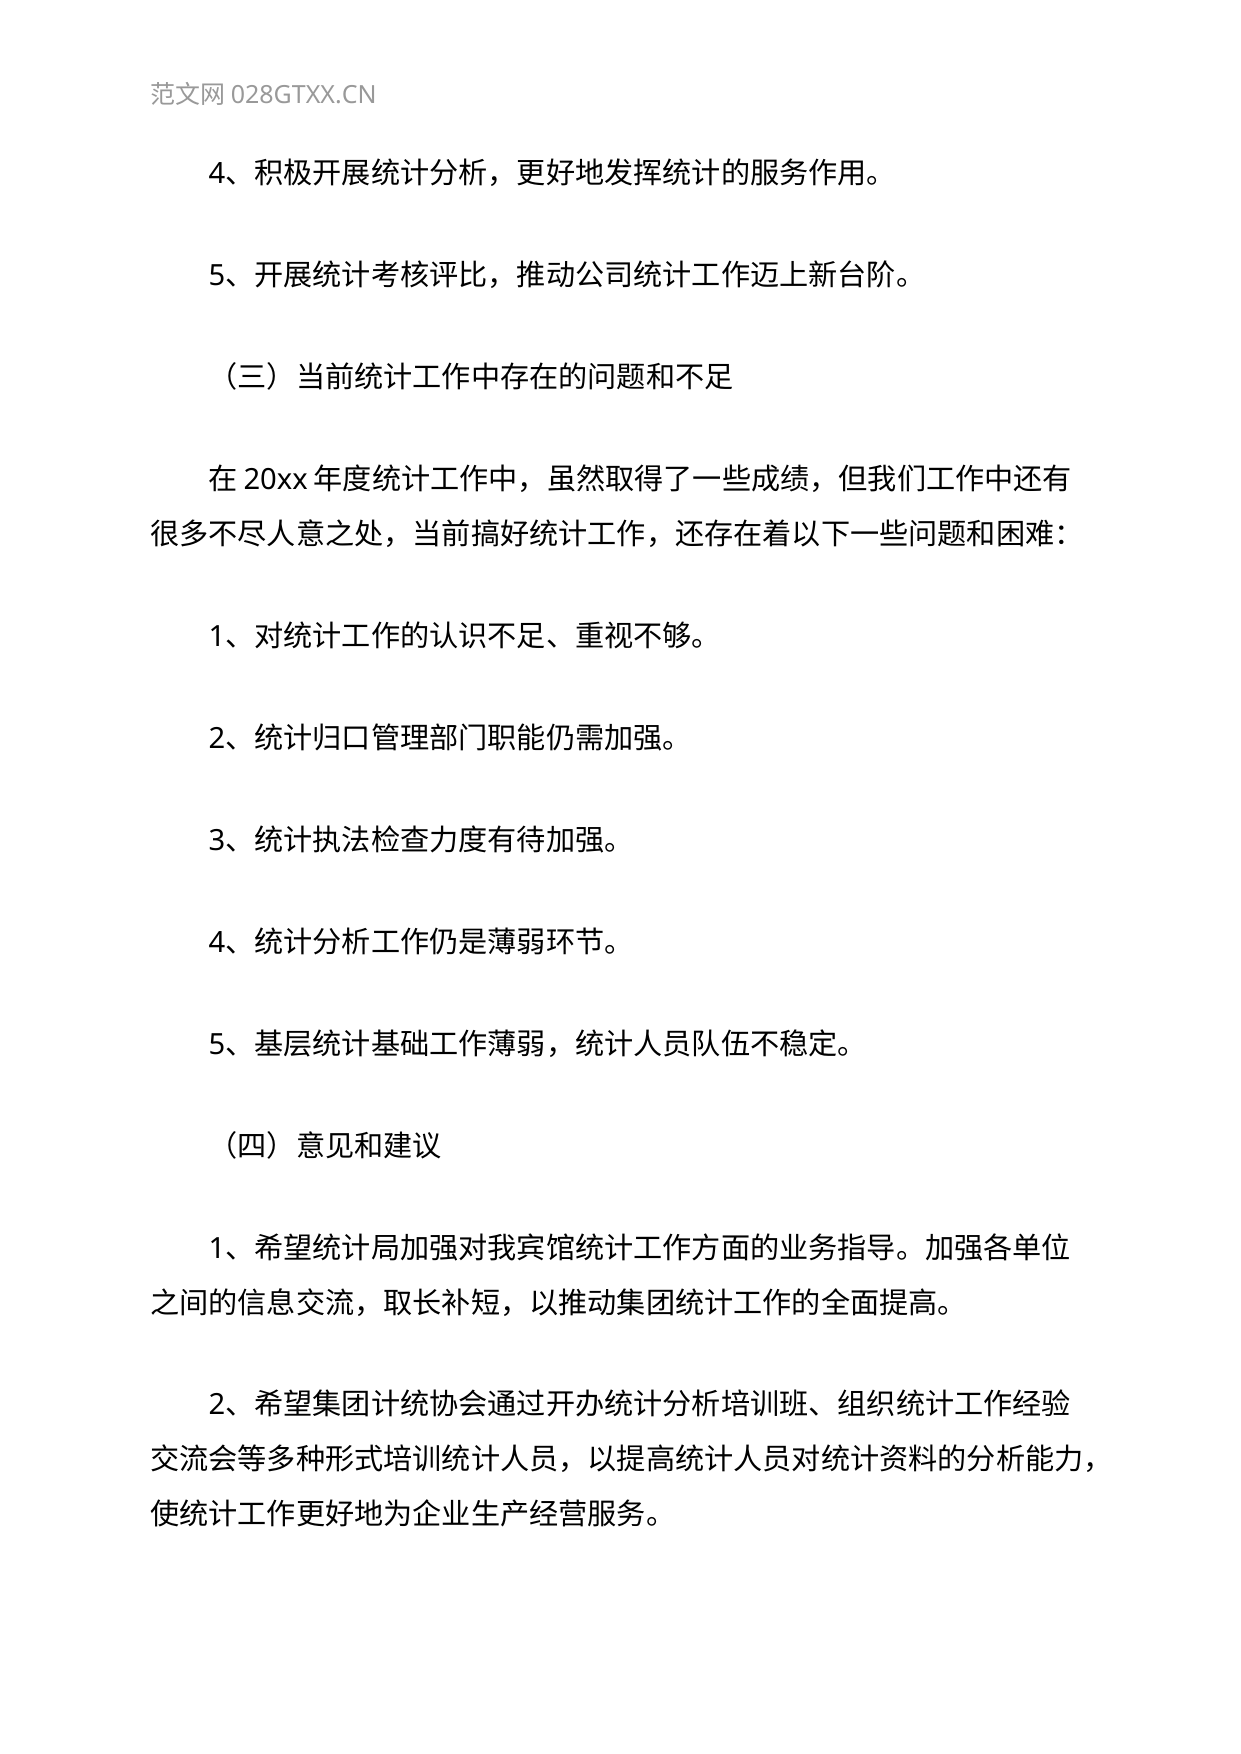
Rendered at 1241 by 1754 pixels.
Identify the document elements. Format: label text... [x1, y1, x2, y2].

text 2、统计归口管理部门职能仍需加强。 [150, 714, 1090, 757]
text 2、希望集团计统协会通过开办统计分析培训班、组织统计工作经验交流会等多种形式培训统计人员，以提高统计人员对统计资料的分析能力，使统计工作更好地为企业生产经营服务。 [150, 1381, 1090, 1533]
text 3、统计执法检查力度有待加强。 [150, 816, 1090, 859]
text 1、希望统计局加强对我宾馆统计工作方面的业务指导。加强各单位之间的信息交流，取长补短，以推动集团统计工作的全面提高。 [150, 1224, 1090, 1321]
text 1、对统计工作的认识不足、重视不够。 [150, 612, 1090, 655]
text 4、积极开展统计分析，更好地发挥统计的服务作用。 [150, 150, 1090, 192]
text 4、统计分析工作仍是薄弱环节。 [150, 918, 1090, 961]
text （四）意见和建议 [150, 1122, 1090, 1165]
text 在20xx年度统计工作中，虽然取得了一些成绩，但我们工作中还有很多不尽人意之处，当前搞好统计工作，还存在着以下一些问题和困难： [150, 456, 1090, 553]
text （三）当前统计工作中存在的问题和不足 [150, 354, 1090, 396]
text 5、开展统计考核评比，推动公司统计工作迈上新台阶。 [150, 252, 1090, 294]
text 5、基层统计基础工作薄弱，统计人员队伍不稳定。 [150, 1020, 1090, 1063]
